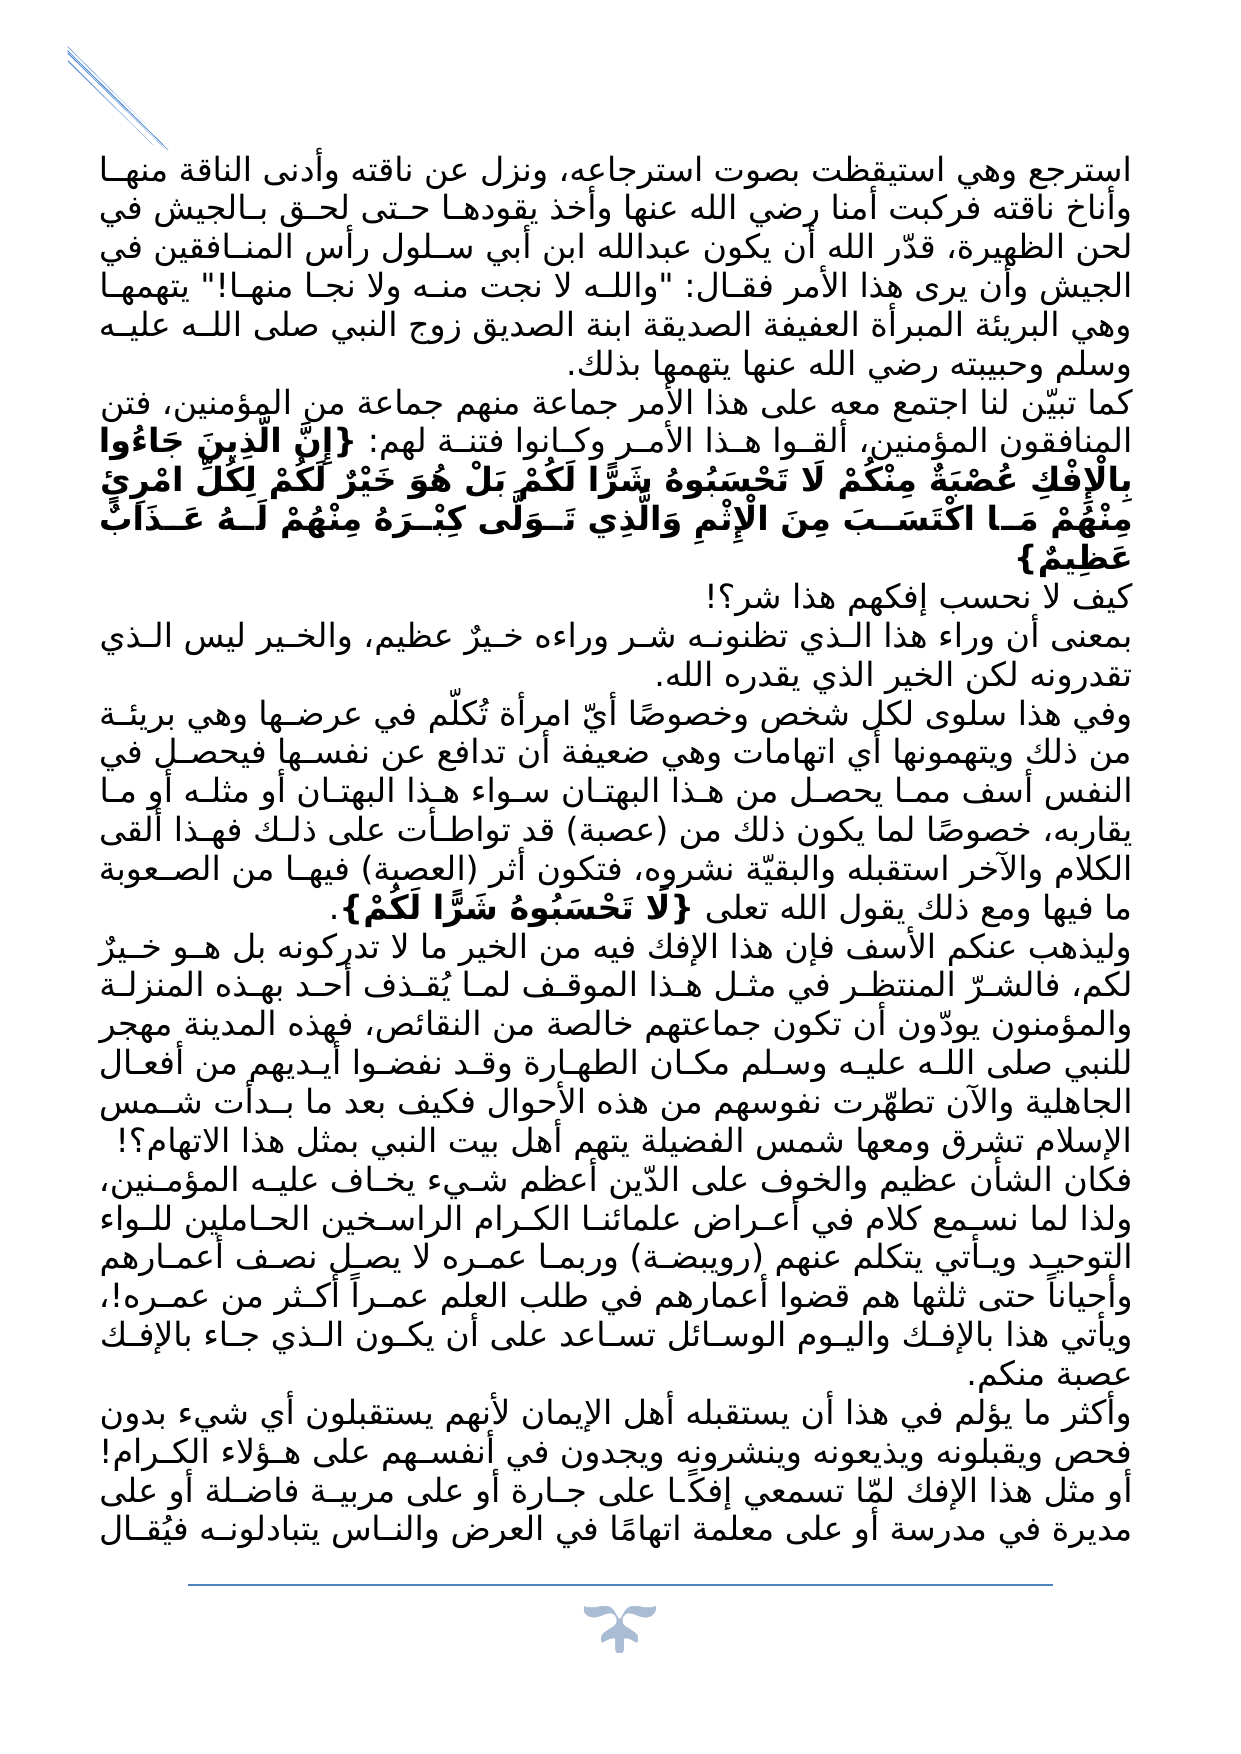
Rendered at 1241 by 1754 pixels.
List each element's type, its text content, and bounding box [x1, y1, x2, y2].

text وفي هذا سلوى لكل شخص وخصوصًا أيّ امرأة تُكلّم في عرضها وهي بريئة من ذلك ويتهمونها أي اتهامات وهي ضعيفة أن تدافع عن نفسها فيحصل في النفس أسف مما يحصل من هذا البهتان سواء هذا البهتان أو مثله أو ما يقاربه، خصوصًا لما يكون ذلك من (عصبة) قد تواطأت على ذلك فهذا ألقى الكلام والآخر استقبله والبقيّة نشروه، فتكون أثر (العصبة) فيها من الصعوبة ما فيها ومع ذلك يقول الله تعلى {لَا تَحْسَبُوهُ شَرًّا لَكُمْ}. [99, 694, 1132, 927]
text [99, 150, 1132, 383]
text كيف لا نحسب إفكهم هذا شر؟! [99, 577, 1132, 616]
text وليذهب عنكم الأسف فإن هذا الإفك فيه من الخير ما لا تدركونه بل هو خيرٌ لكم، فالشرّ المنتظر في مثل هذا الموقف لما يُقذف أحد بهذه المنزلة والمؤمنون يودّون أن تكون جماعتهم خالصة من النقائص، فهذه المدينة مهجر للنبي صلى الله عليه وسلم مكان الطهارة وقد نفضوا أيديهم من أفعال الجاهلية والآن تطهّرت نفوسهم من هذه الأحوال فكيف بعد ما بدأت شمس الإسلام تشرق ومعها شمس الفضيلة يتهم أهل بيت النبي بمثل هذا الاتهام؟! [99, 927, 1132, 1160]
text كما تبيّن لنا اجتمع معه على هذا الأمر جماعة منهم جماعة من المؤمنين، فتن المنافقون المؤمنين، ألقوا هذا الأمر وكانوا فتنة لهم: {إِنَّ الَّذِينَ جَاءُوا بِالْإِفْكِ عُصْبَةٌ مِنْكُمْ لَا تَحْسَبُوهُ شَرًّا لَكُمْ بَلْ هُوَ خَيْرٌ لَكُمْ لِكُلِّ امْرِئٍ مِنْهُمْ مَا اكْتَسَبَ مِنَ الْإِثْمِ وَالَّذِي تَوَلَّى كِبْرَهُ مِنْهُمْ لَهُ عَذَابٌ عَظِيمٌ} [99, 383, 1132, 577]
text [99, 1393, 1132, 1549]
text بمعنى أن وراء هذا الذي تظنونه شر وراءه خيرٌ عظيم، والخير ليس الذي تقدرونه لكن الخير الذي يقدره الله. [99, 616, 1132, 694]
text فكان الشأن عظيم والخوف على الدّين أعظم شيء يخاف عليه المؤمنين، ولذا لما نسمع كلام في أعراض علمائنا الكرام الراسخين الحاملين للواء التوحيد ويأتي يتكلم عنهم (رويبضة) وربما عمره لا يصل نصف أعمارهم وأحياناً حتى ثلثها هم قضوا أعمارهم في طلب العلم عمراً أكثر من عمره!، ويأتي هذا بالإفك واليوم الوسائل تساعد على أن يكون الذي جاء بالإفك عصبة منكم. [99, 1160, 1132, 1393]
